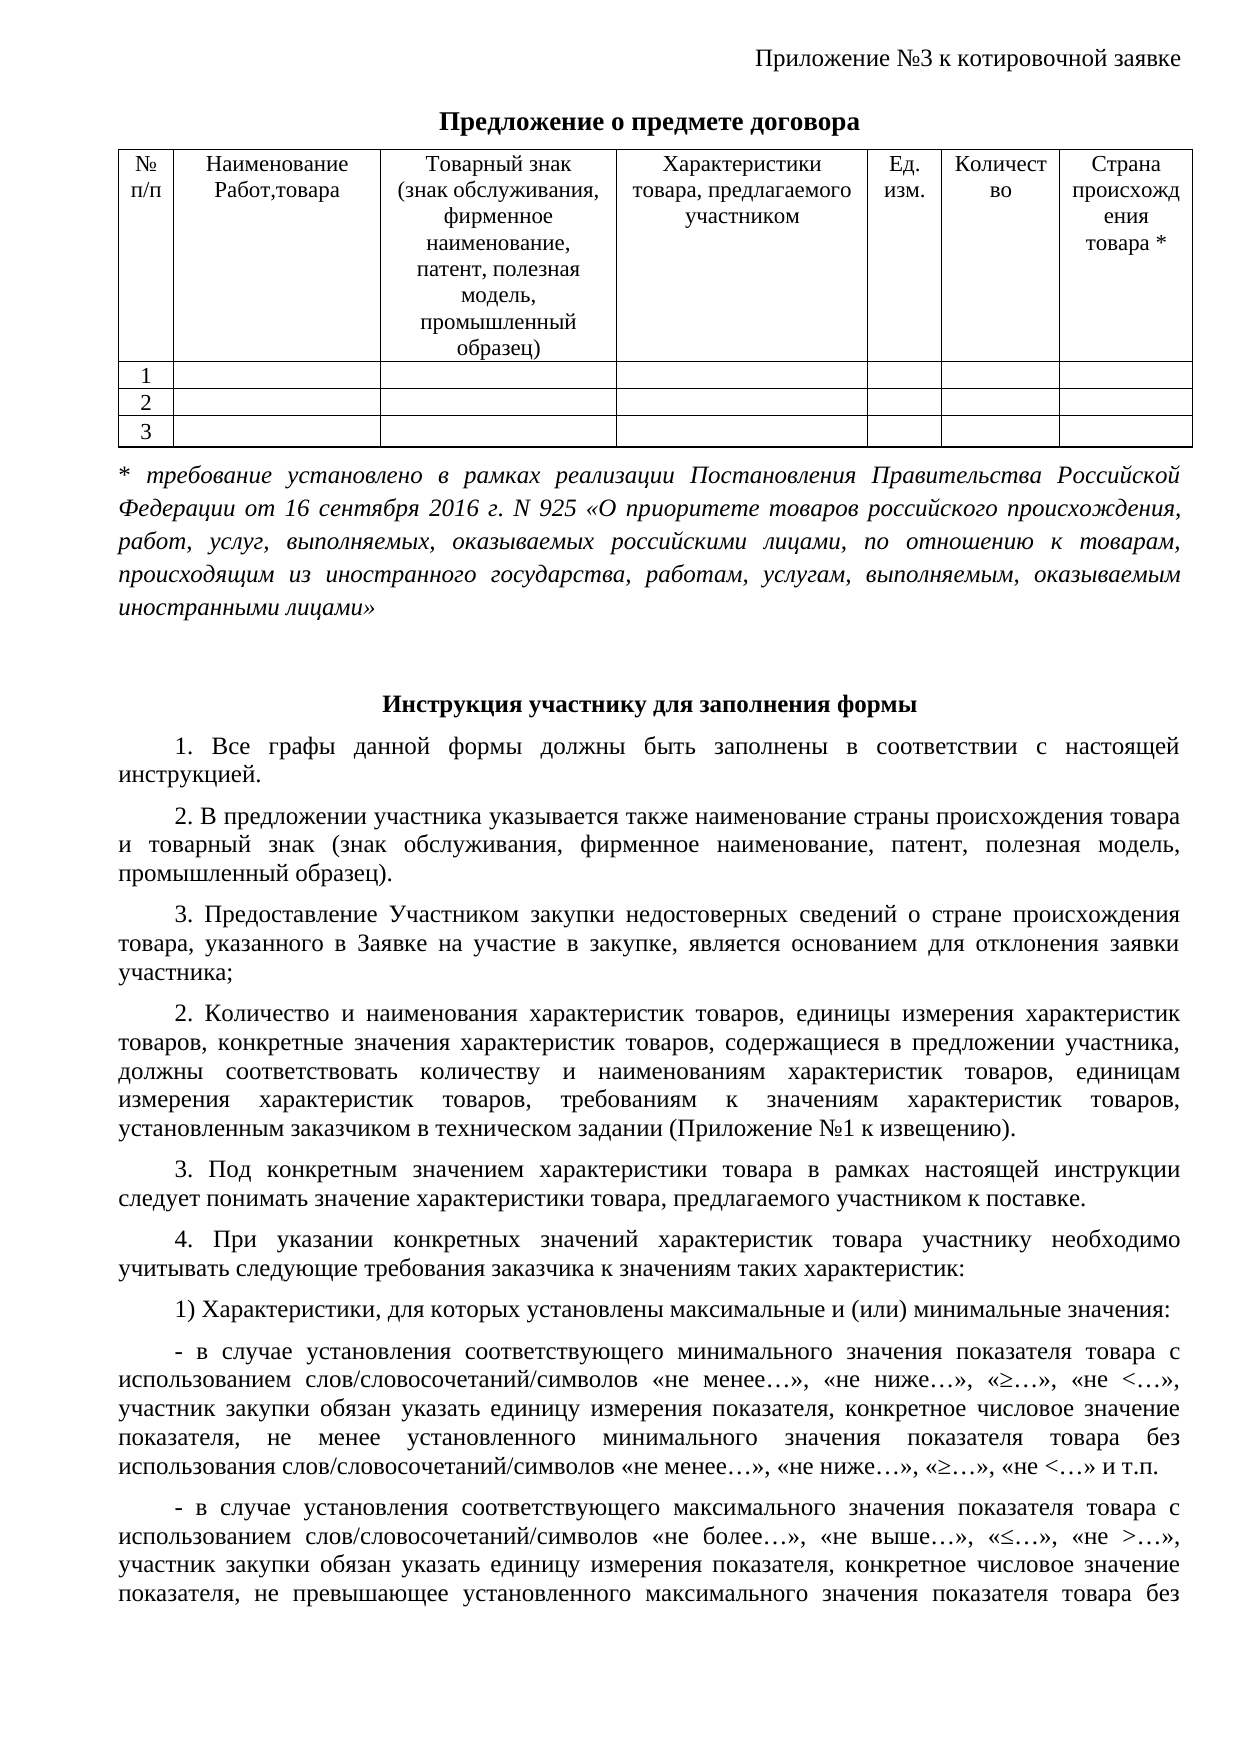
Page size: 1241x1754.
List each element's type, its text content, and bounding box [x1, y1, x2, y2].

table_header Наименование Работ,товара [174, 150, 380, 361]
table_cell [868, 362, 941, 388]
text 3. Предоставление Участником закупки недостоверных сведений о стране происхождения товара, указанного в Заявке на участие в закупке, является основанием для отклонения заявки участника; [118, 899, 1181, 986]
text 1) Характеристики, для которых установлены максимальные и (или) минимальные значения: [118, 1294, 1181, 1323]
table_cell [942, 362, 1059, 388]
table_cell [868, 389, 941, 415]
table_cell [617, 416, 867, 446]
table_header № п/п [119, 150, 173, 361]
table_cell [868, 416, 941, 446]
table_header Страна происхождения товара * [1060, 150, 1192, 361]
text 3. Под конкретным значением характеристики товара в рамках настоящей инструкции следует понимать значение характеристики товара, предлагаемого участником к поставке. [118, 1154, 1181, 1212]
table_cell [617, 389, 867, 415]
text 4. При указании конкретных значений характеристик товара участнику необходимо учитывать следующие требования заказчика к значениям таких характеристик: [118, 1224, 1181, 1282]
table_cell [1060, 416, 1192, 446]
table_cell [381, 416, 616, 446]
table_header Ед. изм. [868, 150, 941, 361]
text Приложение №3 к котировочной заявке [118, 43, 1181, 72]
text 2. В предложении участника указывается также наименование страны происхождения товара и товарный знак (знак обслуживания, фирменное наименование, патент, полезная модель, промышленный образец). [118, 801, 1181, 887]
table_header Количество [942, 150, 1059, 361]
table_cell [174, 416, 380, 446]
table_cell 3 [119, 416, 173, 446]
table_cell [174, 389, 380, 415]
table_cell [381, 389, 616, 415]
text 2. Количество и наименования характеристик товаров, единицы измерения характеристик товаров, конкретные значения характеристик товаров, содержащиеся в предложении участника, должны соответствовать количеству и наименованиям характеристик товаров, единицам измерения характеристик товаров, требованиям к значениям характеристик товаров, установленным заказчиком в техническом задании (Приложение №1 к извещению). [118, 998, 1181, 1142]
table_header Товарный знак (знак обслуживания, фирменное наименование, патент, полезная модель, промышленный образец) [381, 150, 616, 361]
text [118, 1492, 1181, 1607]
text - в случае установления соответствующего минимального значения показателя товара с использованием слов/словосочетаний/символов «не менее…», «не ниже…», «≥…», «не <…», участник закупки обязан указать единицу измерения показателя, конкретное числовое значение показателя, не менее установленного минимального значения показателя товара без использования слов/словосочетаний/символов «не менее…», «не ниже…», «≥…», «не <…» и т.п. [118, 1336, 1181, 1479]
text 1. Все графы данной формы должны быть заполнены в соответствии с настоящей инструкцией. [118, 731, 1181, 788]
table_cell [617, 362, 867, 388]
table_cell [942, 389, 1059, 415]
table_cell [1060, 362, 1192, 388]
table_cell [942, 416, 1059, 446]
text Предложение о предмете договора [118, 105, 1181, 136]
table_cell [381, 362, 616, 388]
text Инструкция участнику для заполнения формы [118, 689, 1181, 718]
table_cell 1 [119, 362, 173, 388]
table_cell [1060, 389, 1192, 415]
table_cell 2 [119, 389, 173, 415]
text * требование установлено в рамках реализации Постановления Правительства Российской Федерации от 16 сентября 2016 г. N 925 «О приоритете товаров российского происхождения, работ, услуг, выполняемых, оказываемых российскими лицами, по отношению к товарам, происходящим из иностранного государства, работам, услугам, выполняемым, оказываемым иностранными лицами» [118, 460, 1181, 621]
table_header Характеристики товара, предлагаемого участником [617, 150, 867, 361]
table_cell [174, 362, 380, 388]
